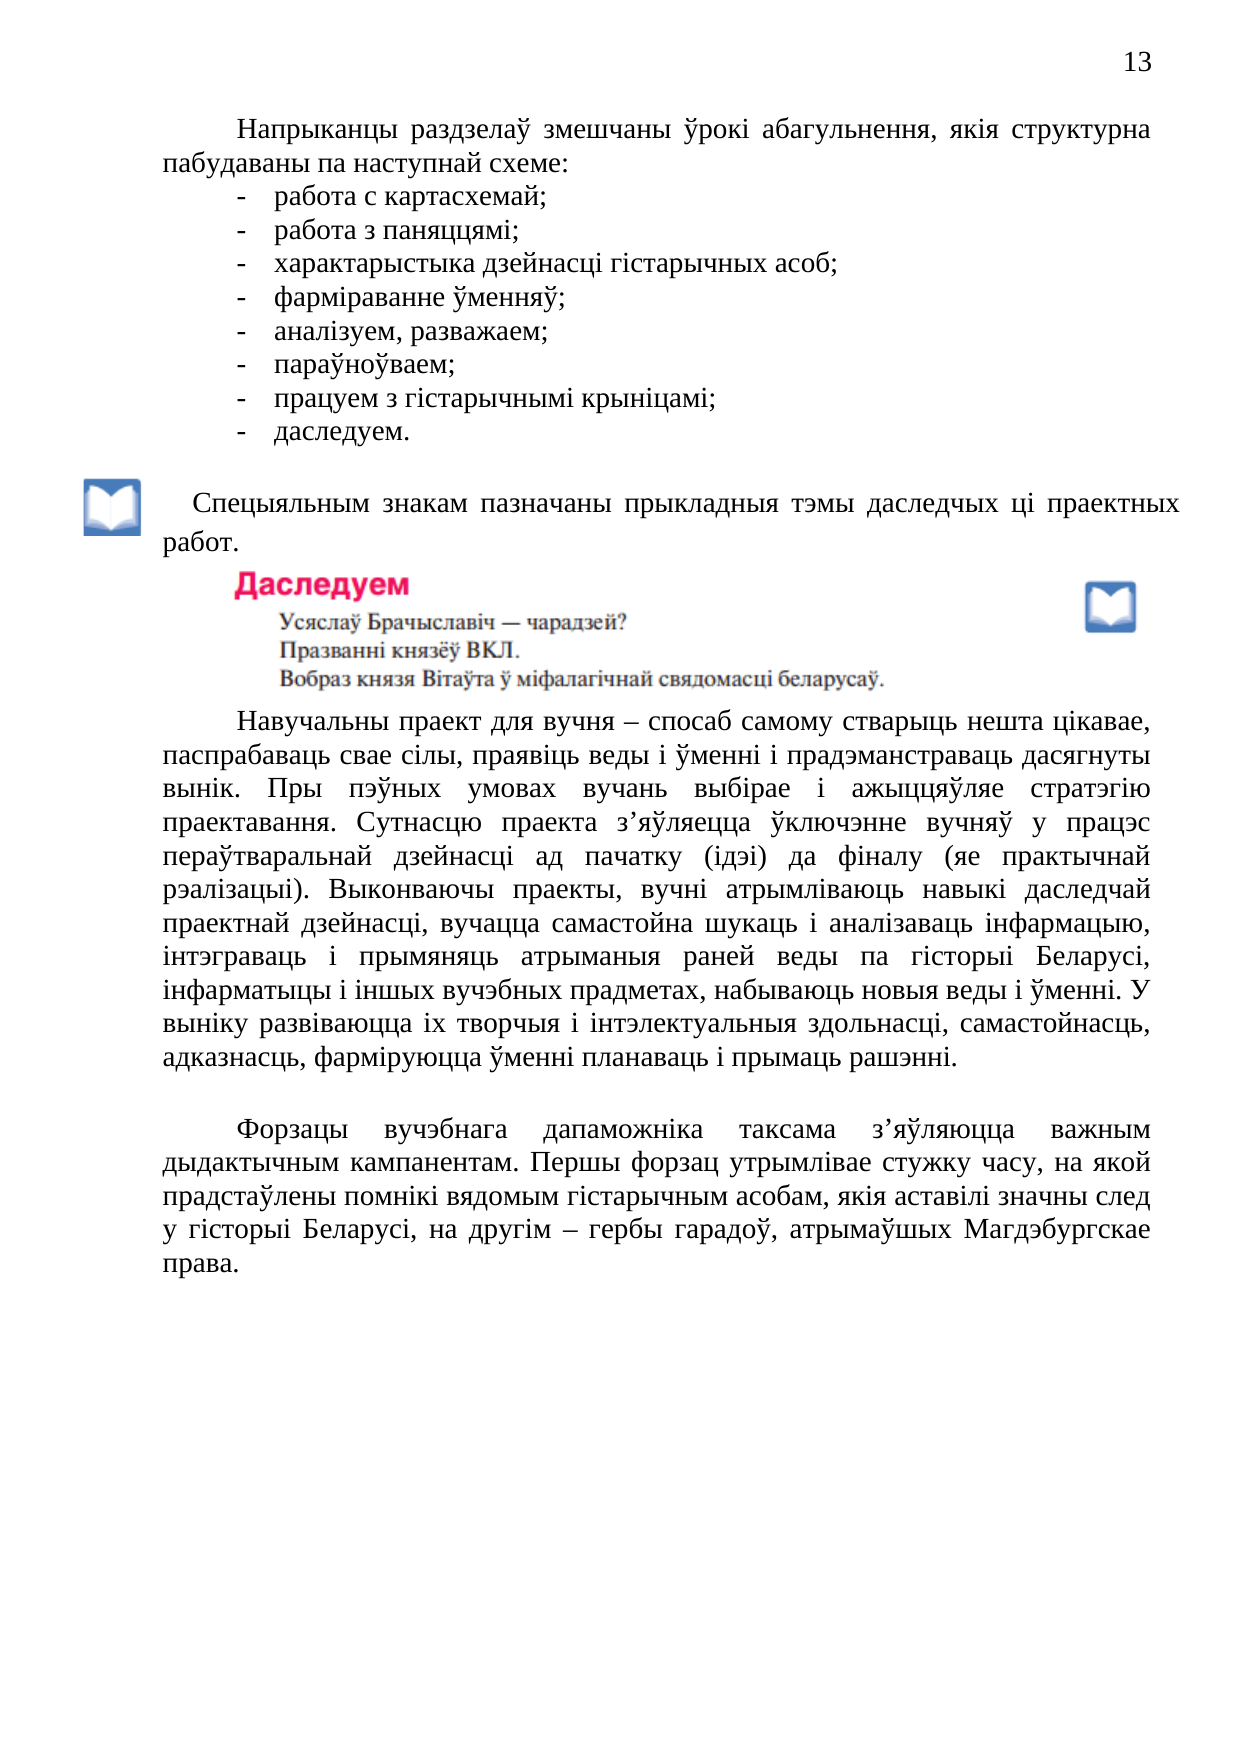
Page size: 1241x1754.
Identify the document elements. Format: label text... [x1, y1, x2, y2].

text Напрыканцы раздзелаў змешчаны ўрокі абагульнення, якія структурна пабудаваны па наступнай схеме: [162, 111, 1152, 178]
list работа з паняццямі; [236, 212, 1152, 246]
picture [83, 476, 142, 536]
list фарміраванне ўменняў; [236, 279, 1152, 313]
list работа с картасхемай; [236, 178, 1152, 212]
list характарыстыка дзейнасці гістарычных асоб; [236, 246, 1152, 279]
picture [221, 562, 1150, 699]
list аналізуем, разважаем; [236, 313, 1152, 346]
text Форзацы вучэбнага дапаможніка таксама з’яўляюцца важным дыдактычным кампанентам. Першы форзац утрымлівае стужку часу, на якой прадстаўлены помнікі вядомым гістарычным асобам, якія аставілі значны след у гісторыі Беларусі, на другім – гербы гарадоў, атрымаўшых Магдэбургскае права. [162, 1111, 1152, 1279]
text Навучальны праект для вучня – спосаб самому стварыць нешта цікавае, паспрабаваць свае сілы, праявіць веды і ўменні і прадэманстраваць дасягнуты вынік. Пры пэўных умовах вучань выбірае і ажыццяўляе стратэгію праектавання. Сутнасцю праекта з’яўляецца ўключэнне вучняў у працэс пераўтваральнай дзейнасці ад пачатку (ідэі) да фіналу (яе практычнай рэалізацыі). Выконваючы праекты, вучні атрымліваюць навыкі даследчай праектнай дзейнасці, вучацца самастойна шукаць і аналізаваць інфармацыю, інтэграваць і прымяняць атрыманыя раней веды па гісторыі Беларусі, інфарматыцы і іншых вучэбных прадметах, набываюць новыя веды і ўменні. У выніку развіваюцца іх творчыя і інтэлектуальныя здольнасці, самастойнасць, адказнасць, фарміруюцца ўменні планаваць і прымаць рашэнні. [162, 703, 1152, 1072]
list працуем з гістарычнымі крыніцамі; [236, 380, 1152, 413]
list параўноўваем; [236, 346, 1152, 380]
list Спецыяльным знакам пазначаны прыкладныя тэмы даследчых ці праектных работ. [162, 485, 1181, 557]
list даследуем. [236, 413, 1152, 447]
